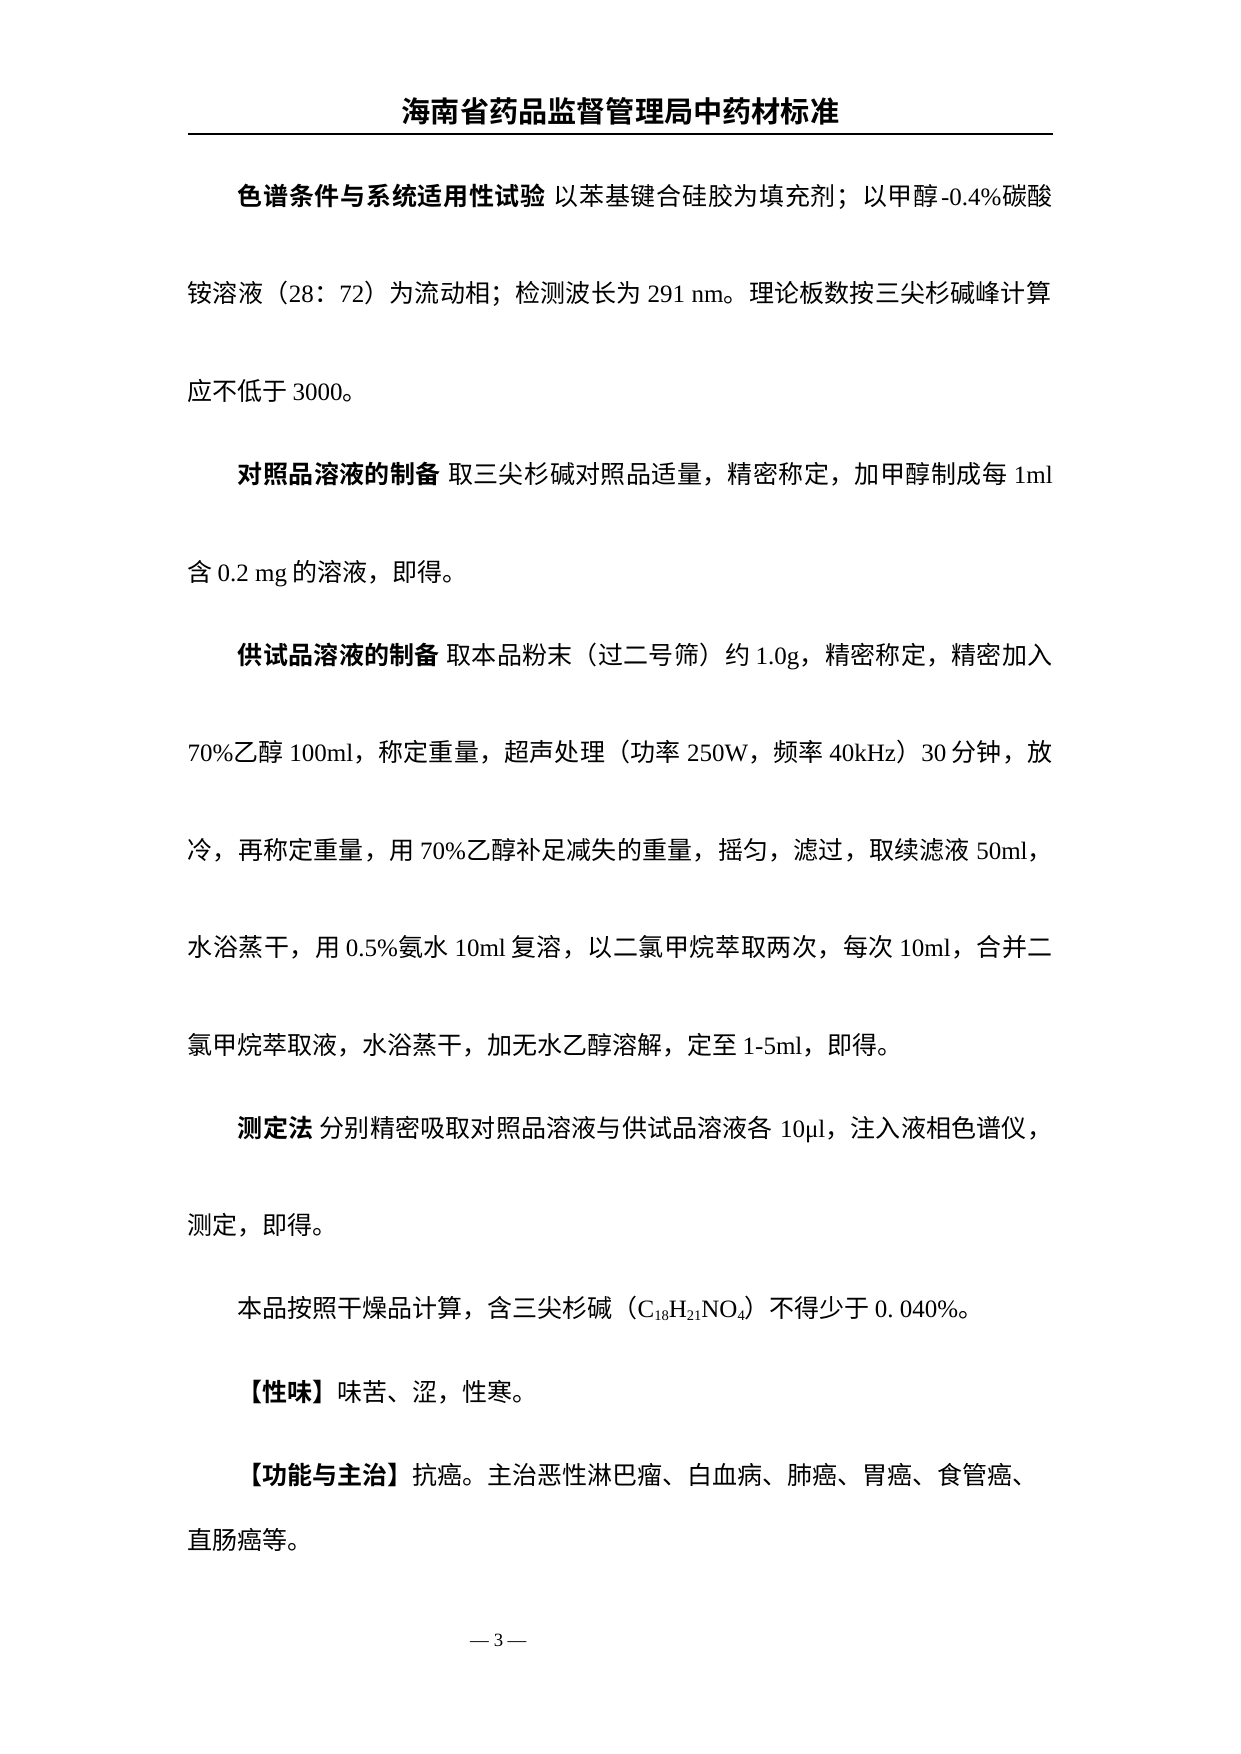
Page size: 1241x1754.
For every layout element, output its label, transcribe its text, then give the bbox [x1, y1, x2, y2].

text 本品按照干燥品计算，含三尖杉碱（C18H21NO4）不得少于0. 040%。 [187, 1274, 1053, 1339]
text 色谱条件与系统适用性试验 以苯基键合硅胶为填充剂；以甲醇-0.4%碳酸铵溶液（28：72）为流动相；检测波长为291 nm。理论板数按三尖杉碱峰计算应不低于3000。 [187, 162, 1053, 422]
text 对照品溶液的制备 取三尖杉碱对照品适量，精密称定，加甲醇制成每1ml含0.2 mg的溶液，即得。 [187, 440, 1053, 603]
text 供试品溶液的制备 取本品粉末（过二号筛）约1.0g，精密称定，精密加入70%乙醇100ml，称定重量，超声处理（功率250W，频率40kHz）30分钟，放冷，再称定重量，用70%乙醇补足减失的重量，摇匀，滤过，取续滤液50ml，水浴蒸干，用0.5%氨水10ml复溶，以二氯甲烷萃取两次，每次10ml，合并二氯甲烷萃取液，水浴蒸干，加无水乙醇溶解，定至1-5ml，即得。 [187, 621, 1053, 1076]
text 测定法 分别精密吸取对照品溶液与供试品溶液各10μl，注入液相色谱仪，测定，即得。 [187, 1094, 1053, 1256]
text 【性味】味苦、涩，性寒。 [187, 1358, 1053, 1423]
text 【功能与主治】抗癌。主治恶性淋巴瘤、白血病、肺癌、胃癌、食管癌、直肠癌等。 [187, 1441, 1053, 1571]
